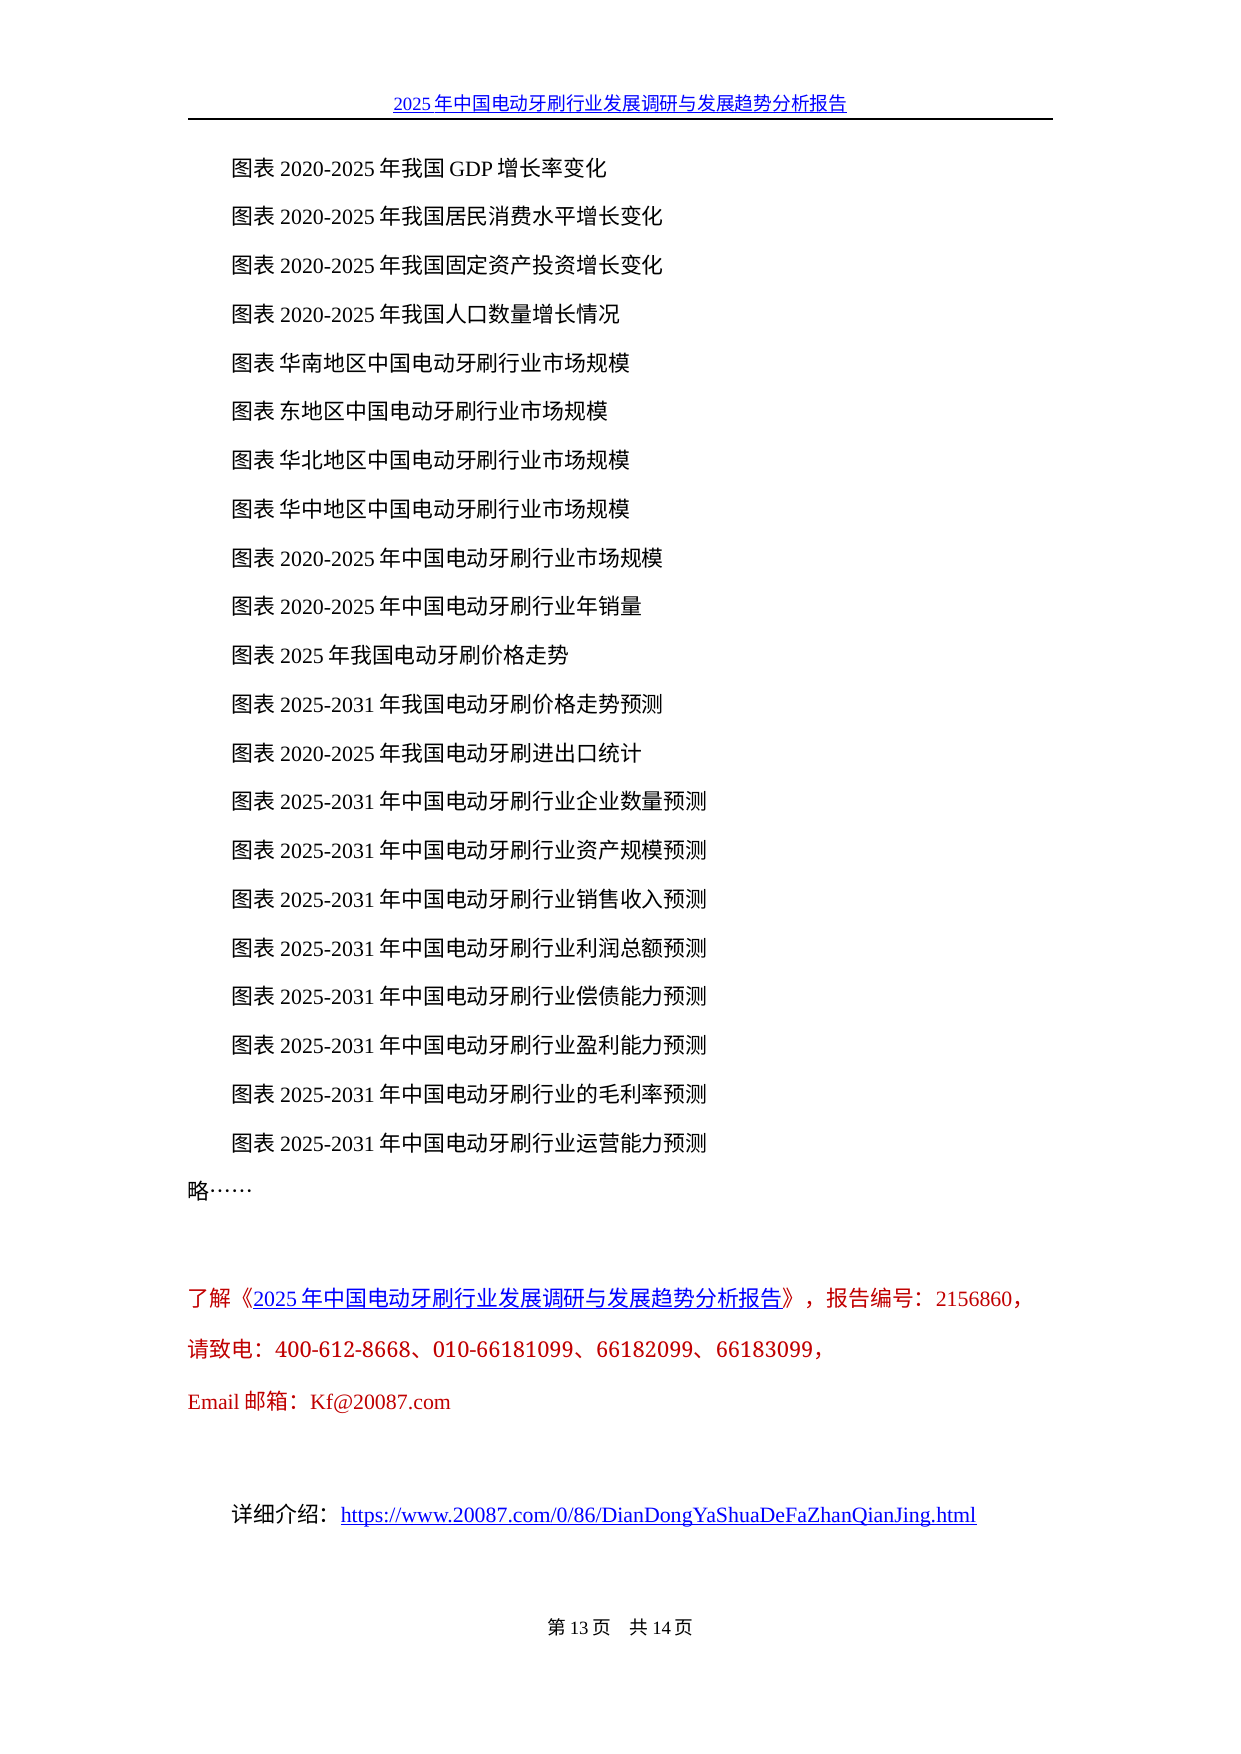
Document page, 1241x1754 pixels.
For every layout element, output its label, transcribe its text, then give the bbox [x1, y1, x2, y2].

text 详细介绍：https://www.20087.com/0/86/DianDongYaShuaDeFaZhanQianJing.html [187, 1496, 1053, 1529]
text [187, 150, 1053, 1206]
text Email邮箱：Kf@20087.com [187, 1383, 1053, 1416]
text 请致电：400-612-8668、010-66181099、66182099、66183099， [187, 1332, 1053, 1364]
text 了解《2025年中国电动牙刷行业发展调研与发展趋势分析报告》，报告编号：2156860， [187, 1280, 1053, 1313]
